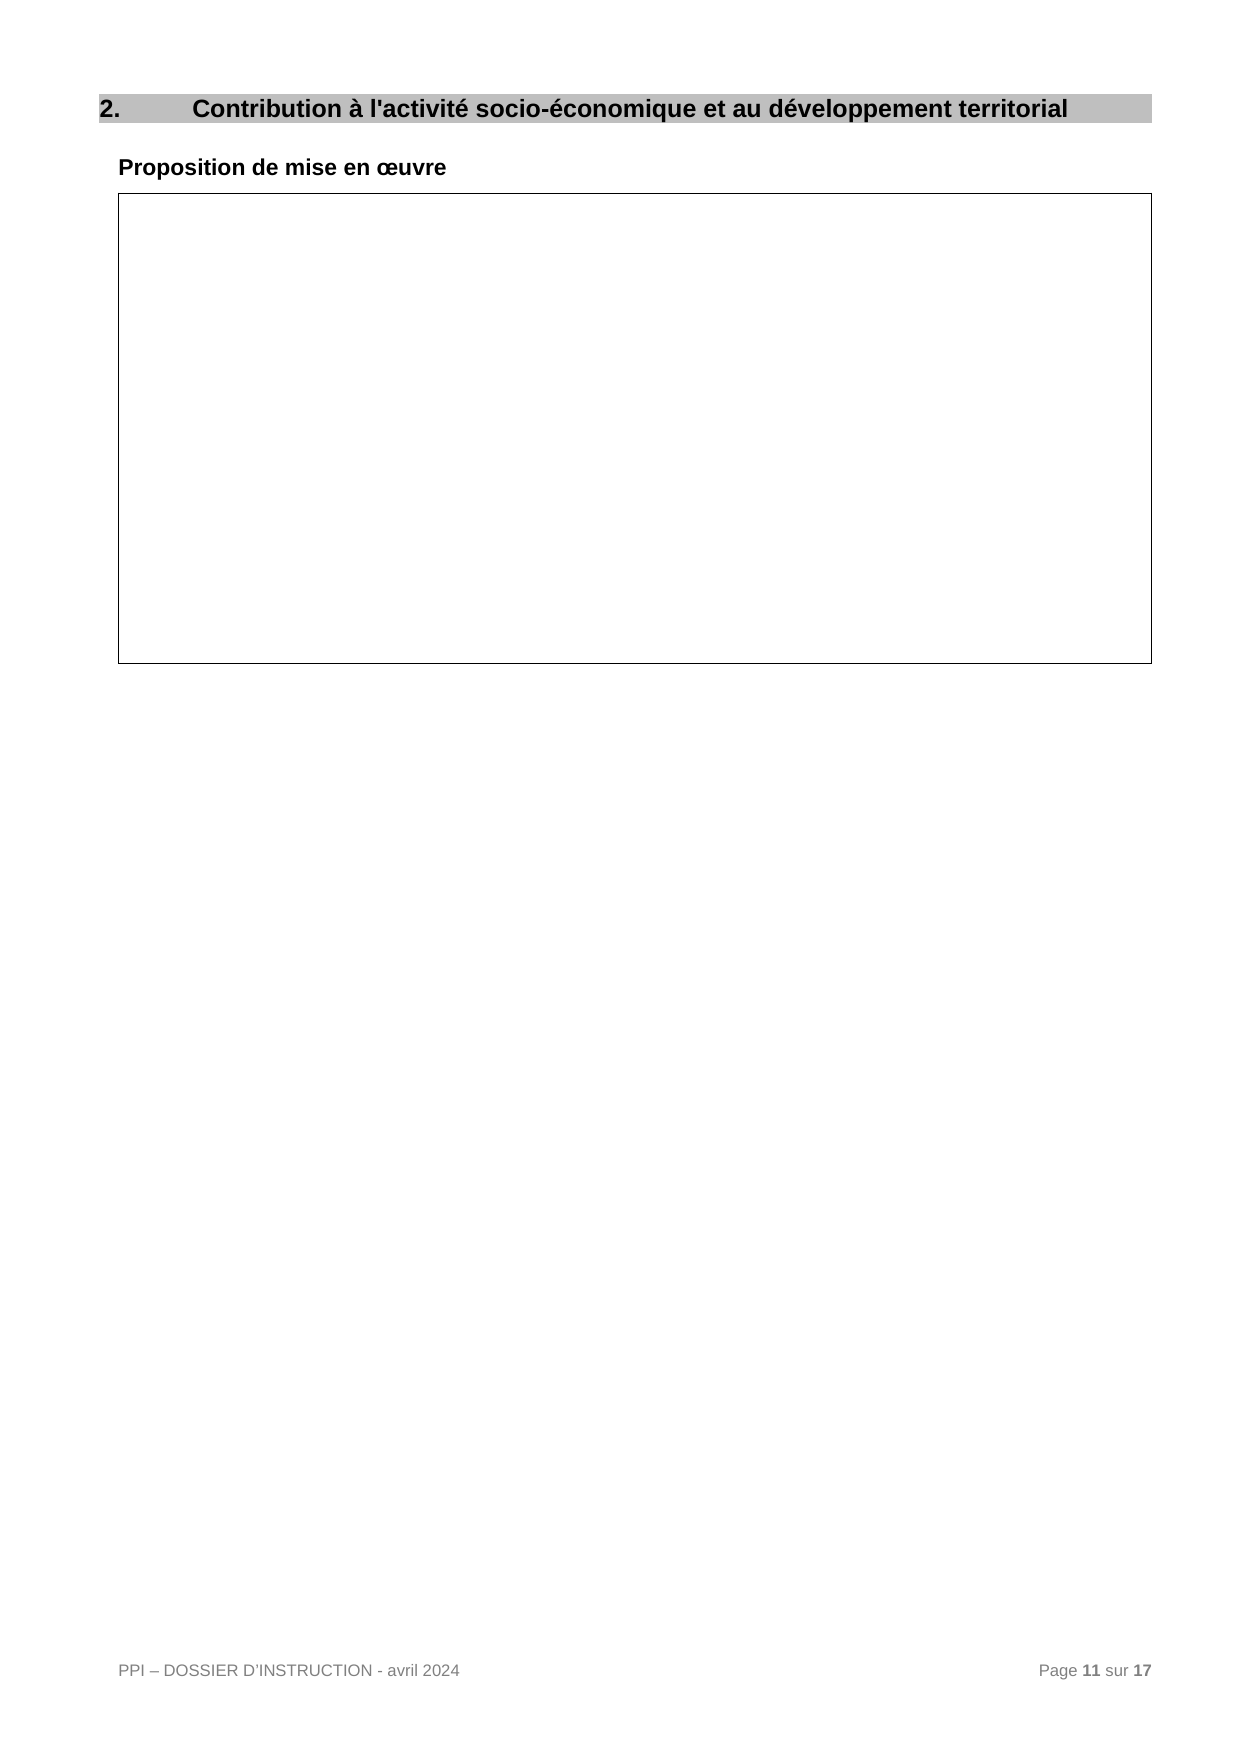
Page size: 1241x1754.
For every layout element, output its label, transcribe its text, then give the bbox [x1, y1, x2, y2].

text Proposition de mise en œuvre [118, 154, 1152, 180]
table_header [119, 194, 1151, 663]
subtitle Contribution à l'activité socio-économique et au développement territorial [99, 94, 1152, 123]
